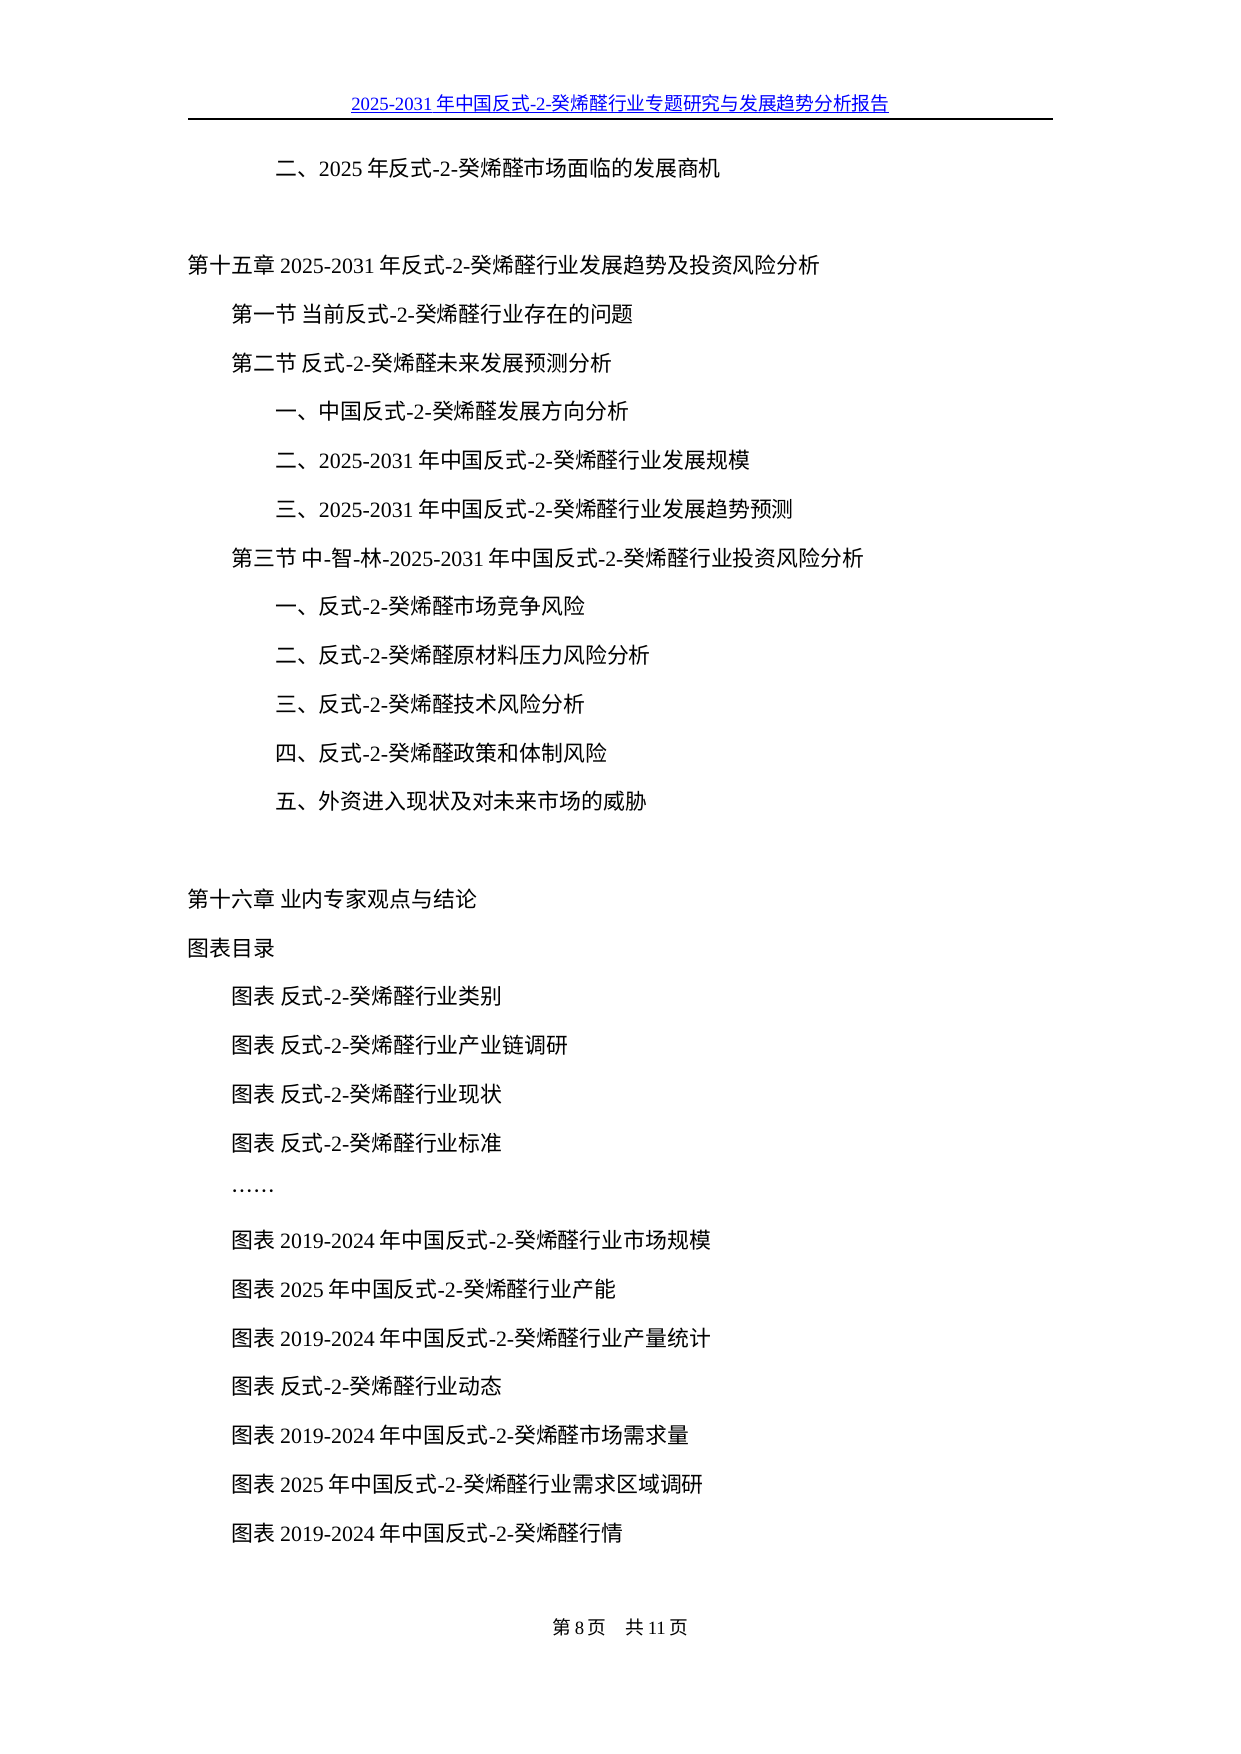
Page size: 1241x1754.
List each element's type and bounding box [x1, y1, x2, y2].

text [187, 150, 1053, 1548]
